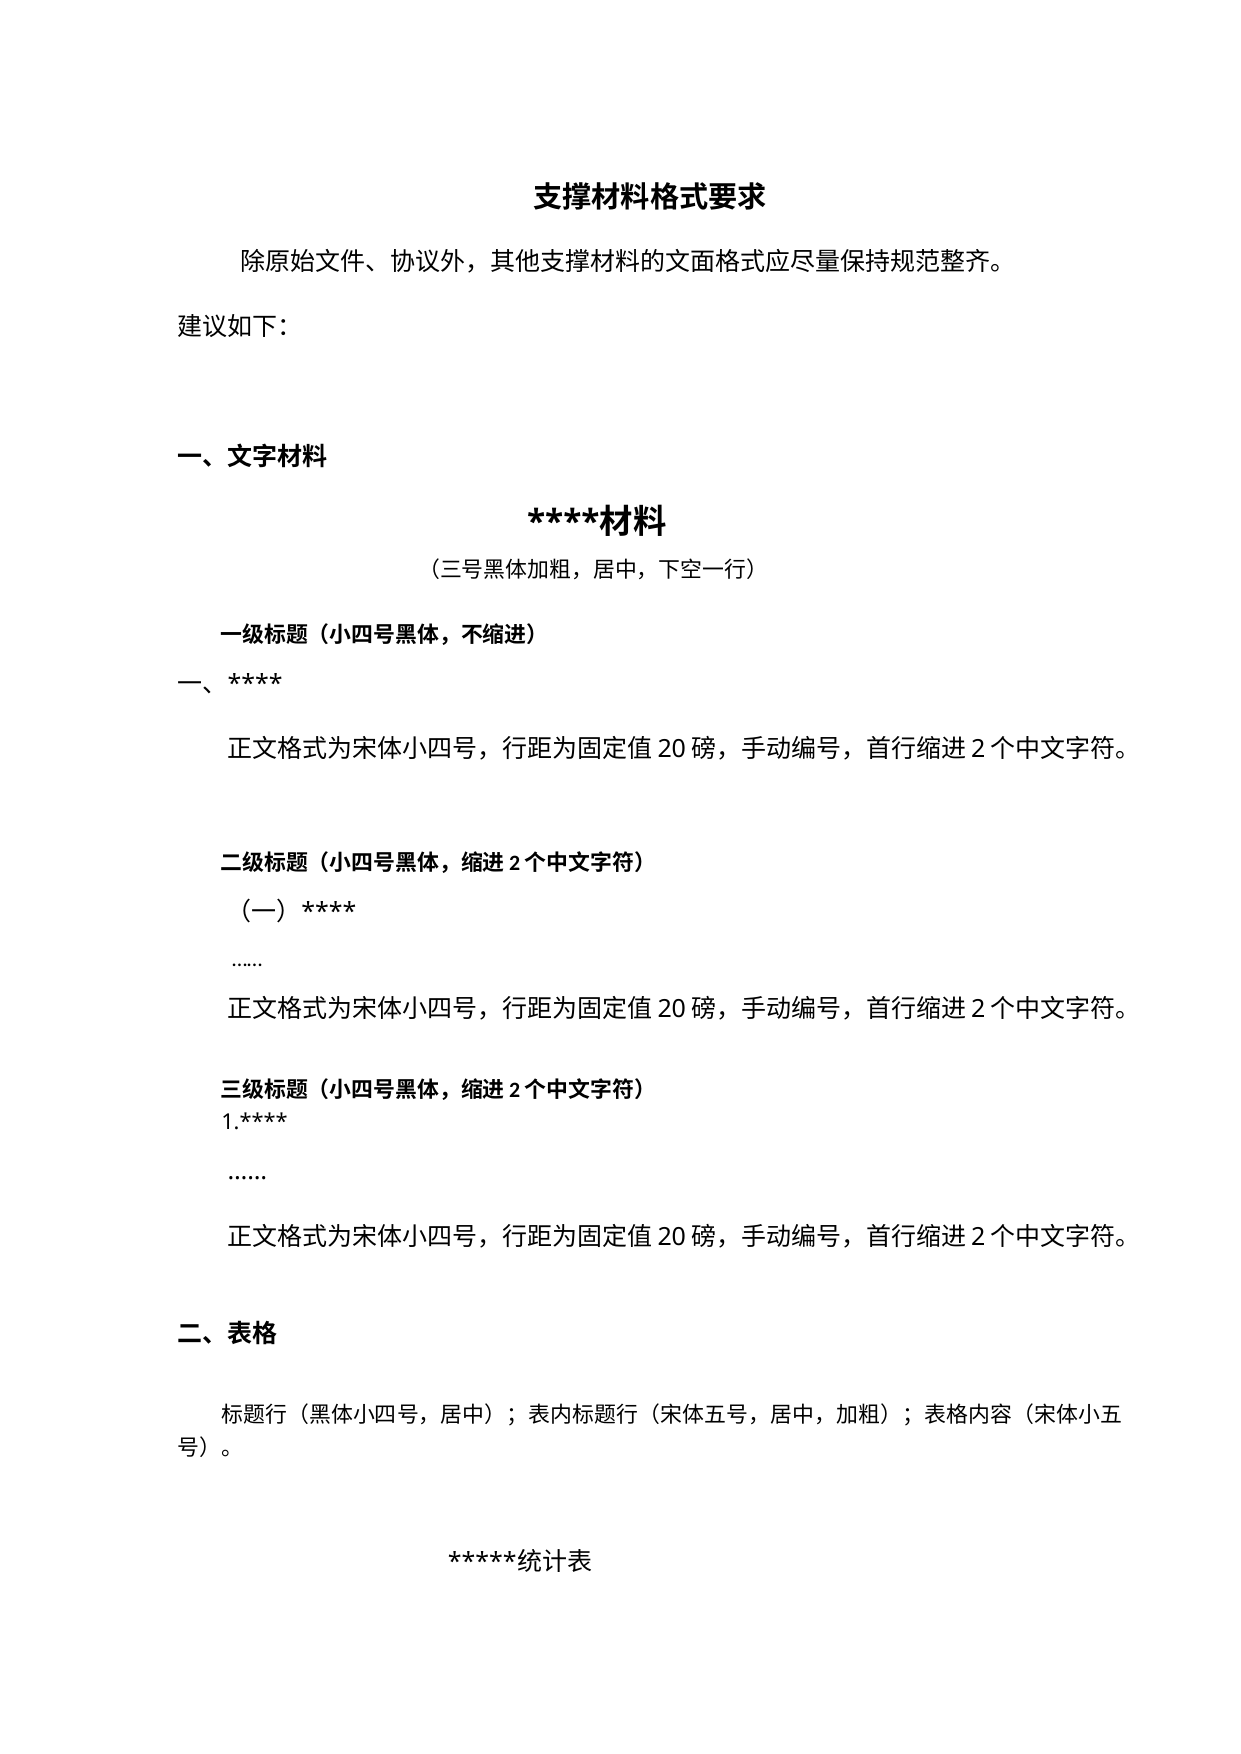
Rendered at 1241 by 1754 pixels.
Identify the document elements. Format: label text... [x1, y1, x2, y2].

text （三号黑体加粗，居中，下空一行） [177, 552, 1122, 584]
text 建议如下： [177, 292, 1122, 357]
text 支撑材料格式要求 [177, 162, 1122, 227]
text 三级标题（小四号黑体，缩进2个中文字符） [177, 1072, 1122, 1104]
text 一、**** [177, 649, 1122, 714]
text 正文格式为宋体小四号，行距为固定值20磅，手动编号，首行缩进2个中文字符。 [177, 714, 1122, 779]
text 二、表格 [177, 1299, 1122, 1364]
text 一、文字材料 [177, 422, 1122, 487]
text 二级标题（小四号黑体，缩进2个中文字符） [177, 844, 1122, 877]
text *****统计表 [177, 1527, 1122, 1592]
text 标题行（黑体小四号，居中）；表内标题行（宋体五号，居中，加粗）；表格内容（宋体小五号）。 [177, 1397, 1122, 1462]
text 正文格式为宋体小四号，行距为固定值20磅，手动编号，首行缩进2个中文字符。 [177, 1202, 1122, 1267]
text 一级标题（小四号黑体，不缩进） [177, 617, 1122, 649]
text （一）**** [177, 877, 1122, 942]
text 除原始文件、协议外，其他支撑材料的文面格式应尽量保持规范整齐。 [177, 227, 1122, 292]
text …… [177, 1137, 1122, 1202]
text ****材料 [177, 487, 1122, 552]
text …… [177, 942, 1122, 974]
text 正文格式为宋体小四号，行距为固定值20磅，手动编号，首行缩进2个中文字符。 [177, 974, 1122, 1039]
text 1.**** [177, 1104, 1122, 1137]
